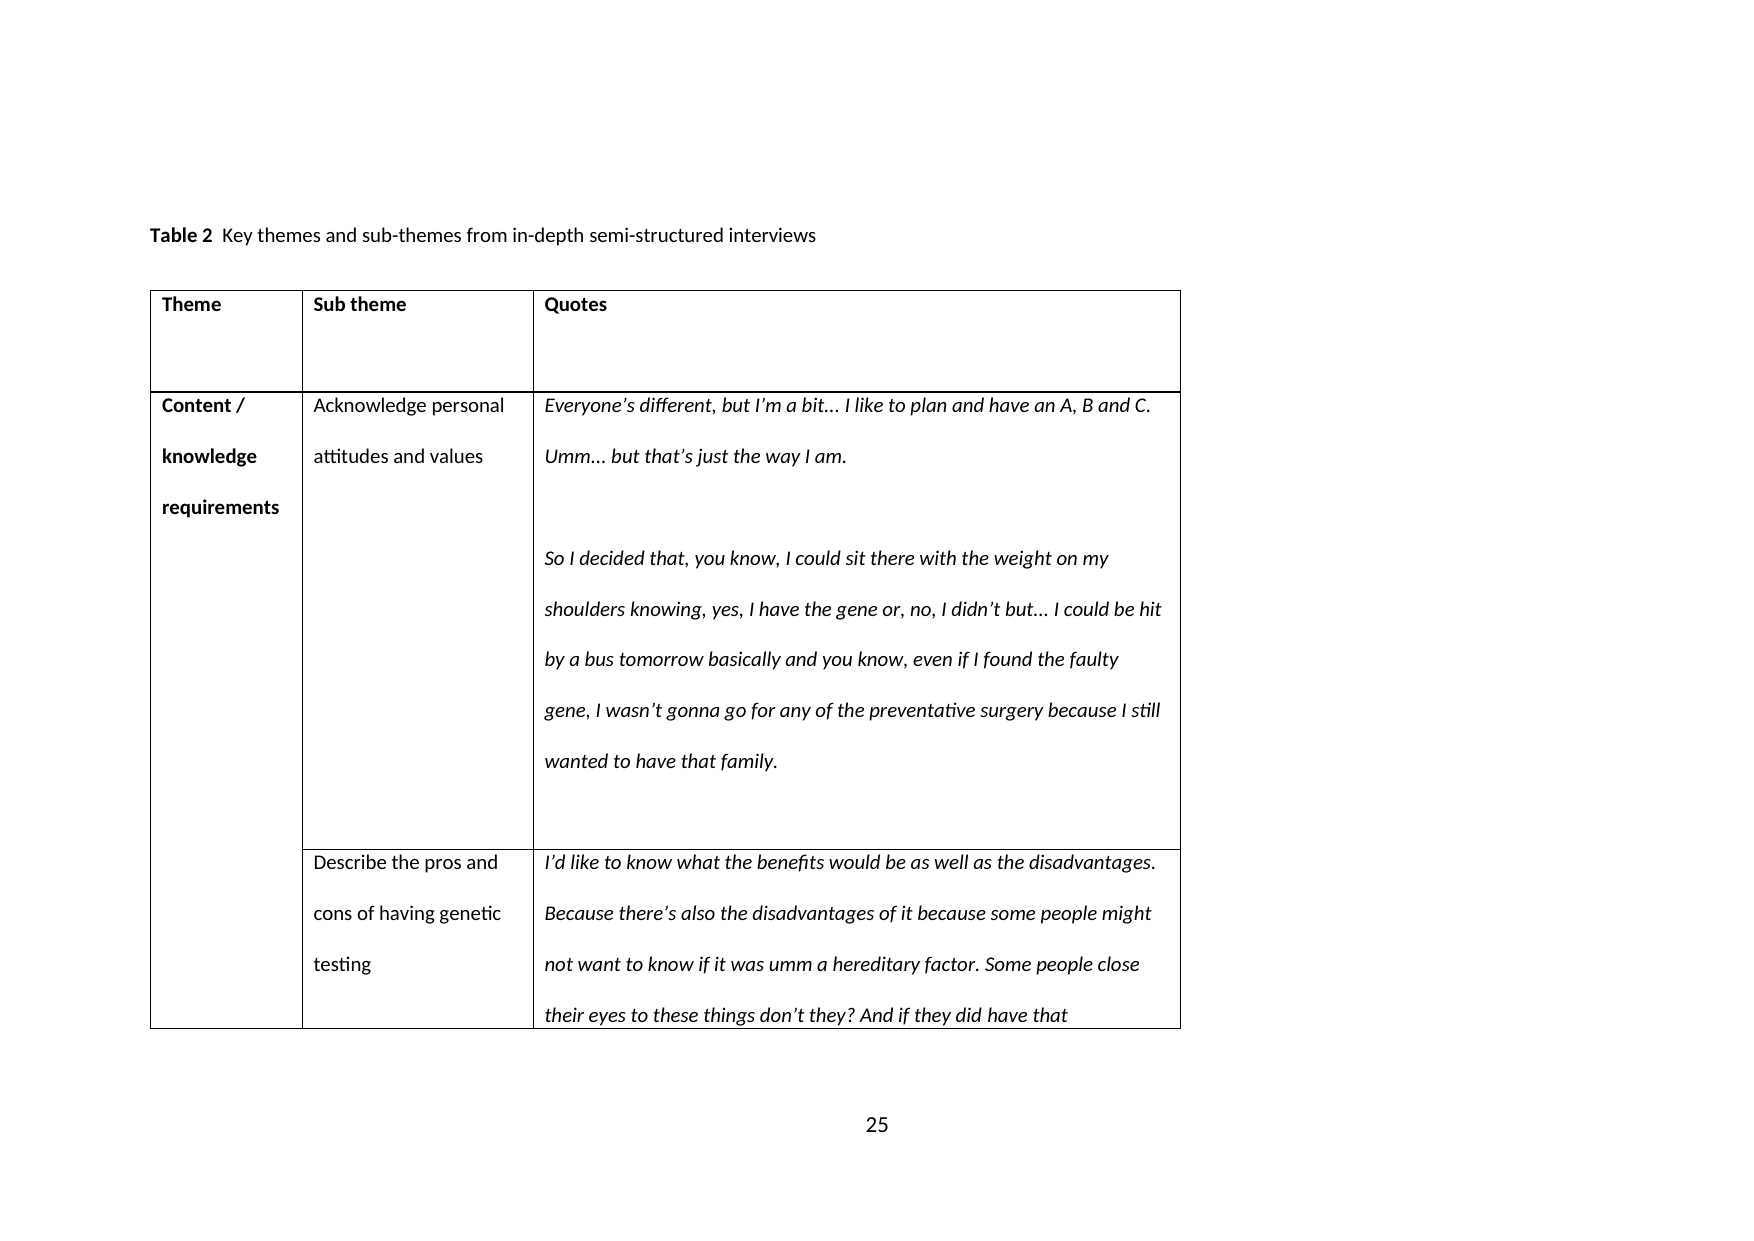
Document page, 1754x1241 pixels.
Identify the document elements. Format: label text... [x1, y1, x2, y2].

table_cell Content / knowledge requirements [151, 393, 302, 1027]
table_cell Acknowledge personal attitudes and values [303, 393, 533, 848]
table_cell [303, 850, 533, 1027]
table_header Quotes [534, 291, 1180, 391]
table_header Sub theme [303, 291, 533, 391]
table_cell Everyone’s different, but I’m a bit... I like to plan and have an A, B and C. Umm... but that’s just the way I am. So I decided that, you know, I could sit there with the weight on my shoulders knowing, yes, I have the gene or, no, I didn’t but... I could be hit by a bus tomorrow basically and you know, even if I found the faulty gene, I wasn’t gonna go for any of the preventative surgery because I still wanted to have that family. [534, 393, 1180, 848]
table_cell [534, 850, 1180, 1027]
table_header Theme [151, 291, 302, 391]
text Table 2 Key themes and sub-themes from in-depth semi-structured interviews [150, 223, 1604, 248]
